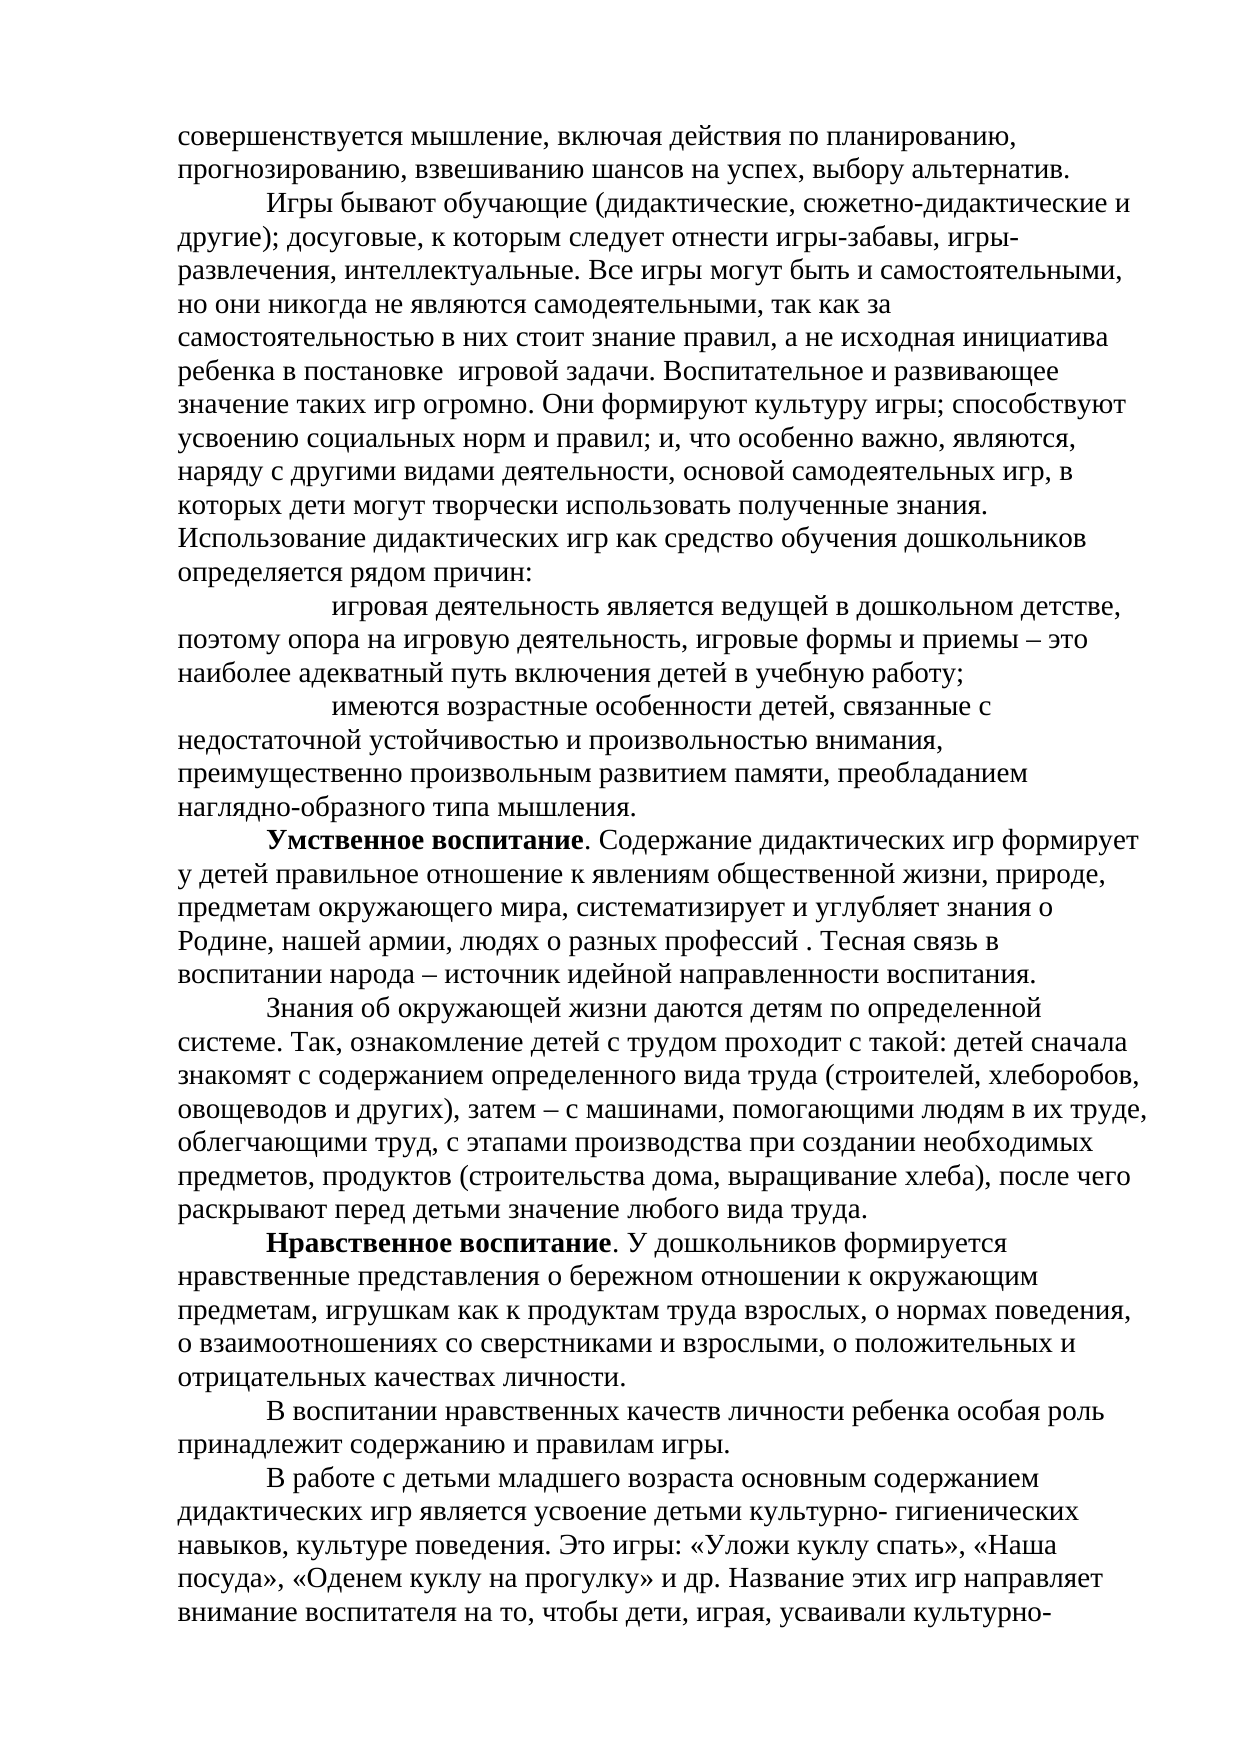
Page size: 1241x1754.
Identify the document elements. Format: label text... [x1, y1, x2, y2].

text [177, 118, 1152, 185]
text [177, 1460, 1152, 1627]
text игровая деятельность является ведущей в дошкольном детстве, поэтому опора на игровую деятельность, игровые формы и приемы – это наиболее адекватный путь включения детей в учебную работу; [177, 588, 1152, 688]
text имеются возрастные особенности детей, связанные с недостаточной устойчивостью и произвольностью внимания, преимущественно произвольным развитием памяти, преобладанием наглядно-образного типа мышления. [177, 688, 1152, 822]
text Умственное воспитание. Содержание дидактических игр формирует у детей правильное отношение к явлениям общественной жизни, природе, предметам окружающего мира, систематизирует и углубляет знания о Родине, нашей армии, людях о разных профессий . Тесная связь в воспитании народа – источник идейной направленности воспитания. [177, 822, 1152, 990]
text Знания об окружающей жизни даются детям по определенной системе. Так, ознакомление детей с трудом проходит с такой: детей сначала знакомят с содержанием определенного вида труда (строителей, хлеборобов, овощеводов и других), затем – с машинами, помогающими людям в их труде, облегчающими труд, с этапами производства при создании необходимых предметов, продуктов (строительства дома, выращивание хлеба), после чего раскрывают перед детьми значение любого вида труда. [177, 990, 1152, 1225]
text Нравственное воспитание. У дошкольников формируется нравственные представления о бережном отношении к окружающим предметам, игрушкам как к продуктам труда взрослых, о нормах поведения, о взаимоотношениях со сверстниками и взрослыми, о положительных и отрицательных качествах личности. [177, 1225, 1152, 1393]
text Игры бывают обучающие (дидактические, сюжетно-дидактические и другие); досуговые, к которым следует отнести игры-забавы, игры-развлечения, интеллектуальные. Все игры могут быть и самостоятельными, но они никогда не являются самодеятельными, так как за самостоятельностью в них стоит знание правил, а не исходная инициатива ребенка в постановке игровой задачи. Воспитательное и развивающее значение таких игр огромно. Они формируют культуру игры; способствуют усвоению социальных норм и правил; и, что особенно важно, являются, наряду с другими видами деятельности, основой самодеятельных игр, в которых дети могут творчески использовать полученные знания. Использование дидактических игр как средство обучения дошкольников определяется рядом причин: [177, 185, 1152, 588]
text В воспитании нравственных качеств личности ребенка особая роль принадлежит содержанию и правилам игры. [177, 1393, 1152, 1460]
